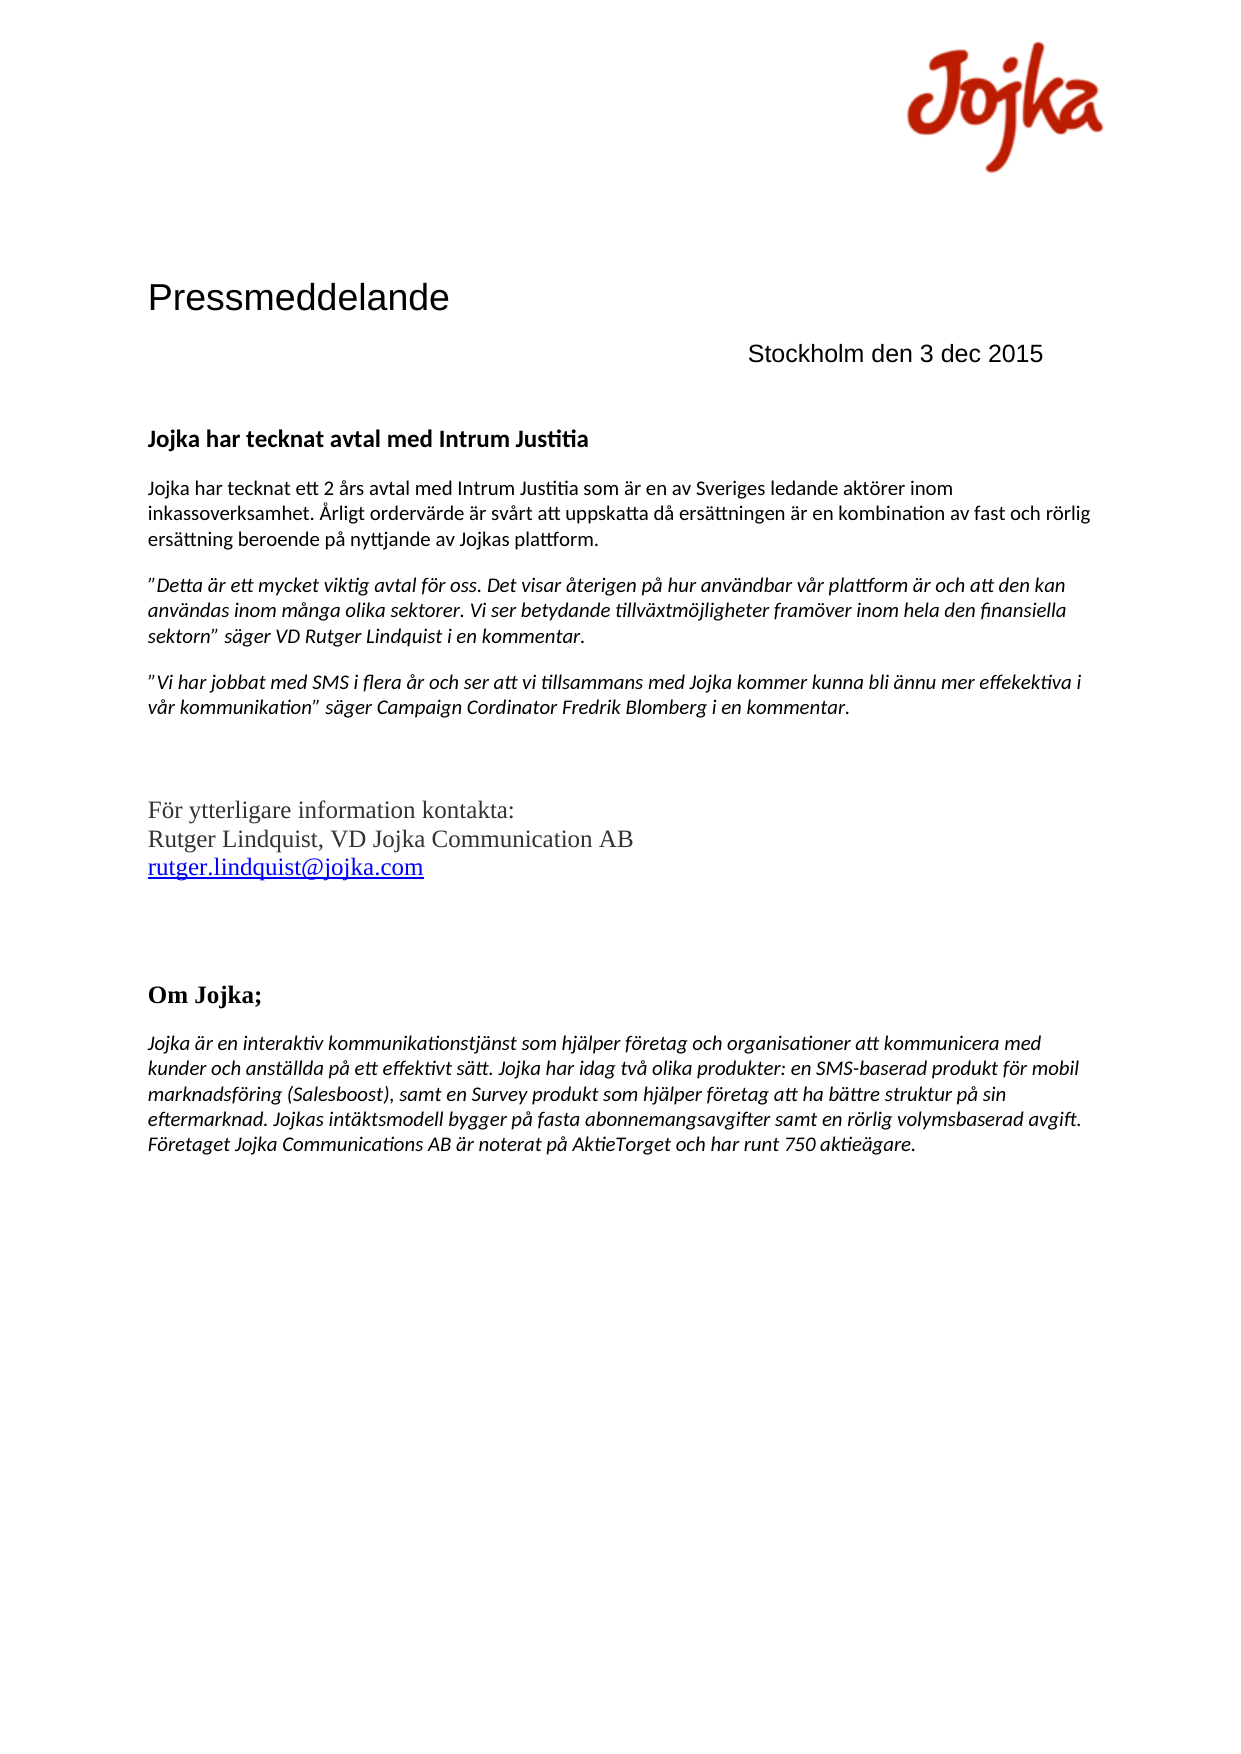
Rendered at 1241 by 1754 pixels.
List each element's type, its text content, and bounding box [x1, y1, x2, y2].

text För ytterligare information kontakta: Rutger Lindquist, VD Jojka Communication AB [521, 795, 1093, 852]
text Jojka har tecknat ett 2 års avtal med Intrum Justitia som är en av Sveriges ledande aktörer inom inkassoverksamhet. Årligt ordervärde är svårt att uppskatta då ersättningen är en kombination av fast och rörlig ersättning beroende på nyttjande av Jojkas plattform. [148, 475, 1093, 551]
text Pressmeddelande [148, 276, 1093, 319]
text rutger.lindquist@jojka.com [148, 852, 1093, 881]
text Stockholm den 3 dec 2015 [673, 339, 1093, 368]
text Om Jojka; [148, 980, 1093, 1009]
picture [897, 35, 1115, 182]
text ”Detta är ett mycket viktig avtal för oss. Det visar återigen på hur användbar vår plattform är och att den kan användas inom många olika sektorer. Vi ser betydande tillväxtmöjligheter framöver inom hela den finansiella sektorn” säger VD Rutger Lindquist i en kommentar. [148, 572, 1093, 648]
text Jojka har tecknat avtal med Intrum Justitia [148, 423, 1093, 454]
text Jojka är en interaktiv kommunikationstjänst som hjälper företag och organisationer att kommunicera med kunder och anställda på ett effektivt sätt. Jojka har idag två olika produkter: en SMS-baserad produkt för mobil marknadsföring (Salesboost), samt en Survey produkt som hjälper företag att ha bättre struktur på sin eftermarknad. Jojkas intäktsmodell bygger på fasta abonnemangsavgifter samt en rörlig volymsbaserad avgift. Företaget Jojka Communications AB är noterat på AktieTorget och har runt 750 aktieägare. [148, 1030, 1093, 1157]
text ”Vi har jobbat med SMS i flera år och ser att vi tillsammans med Jojka kommer kunna bli ännu mer effekektiva i vår kommunikation” säger Campaign Cordinator Fredrik Blomberg i en kommentar. [148, 669, 1093, 720]
